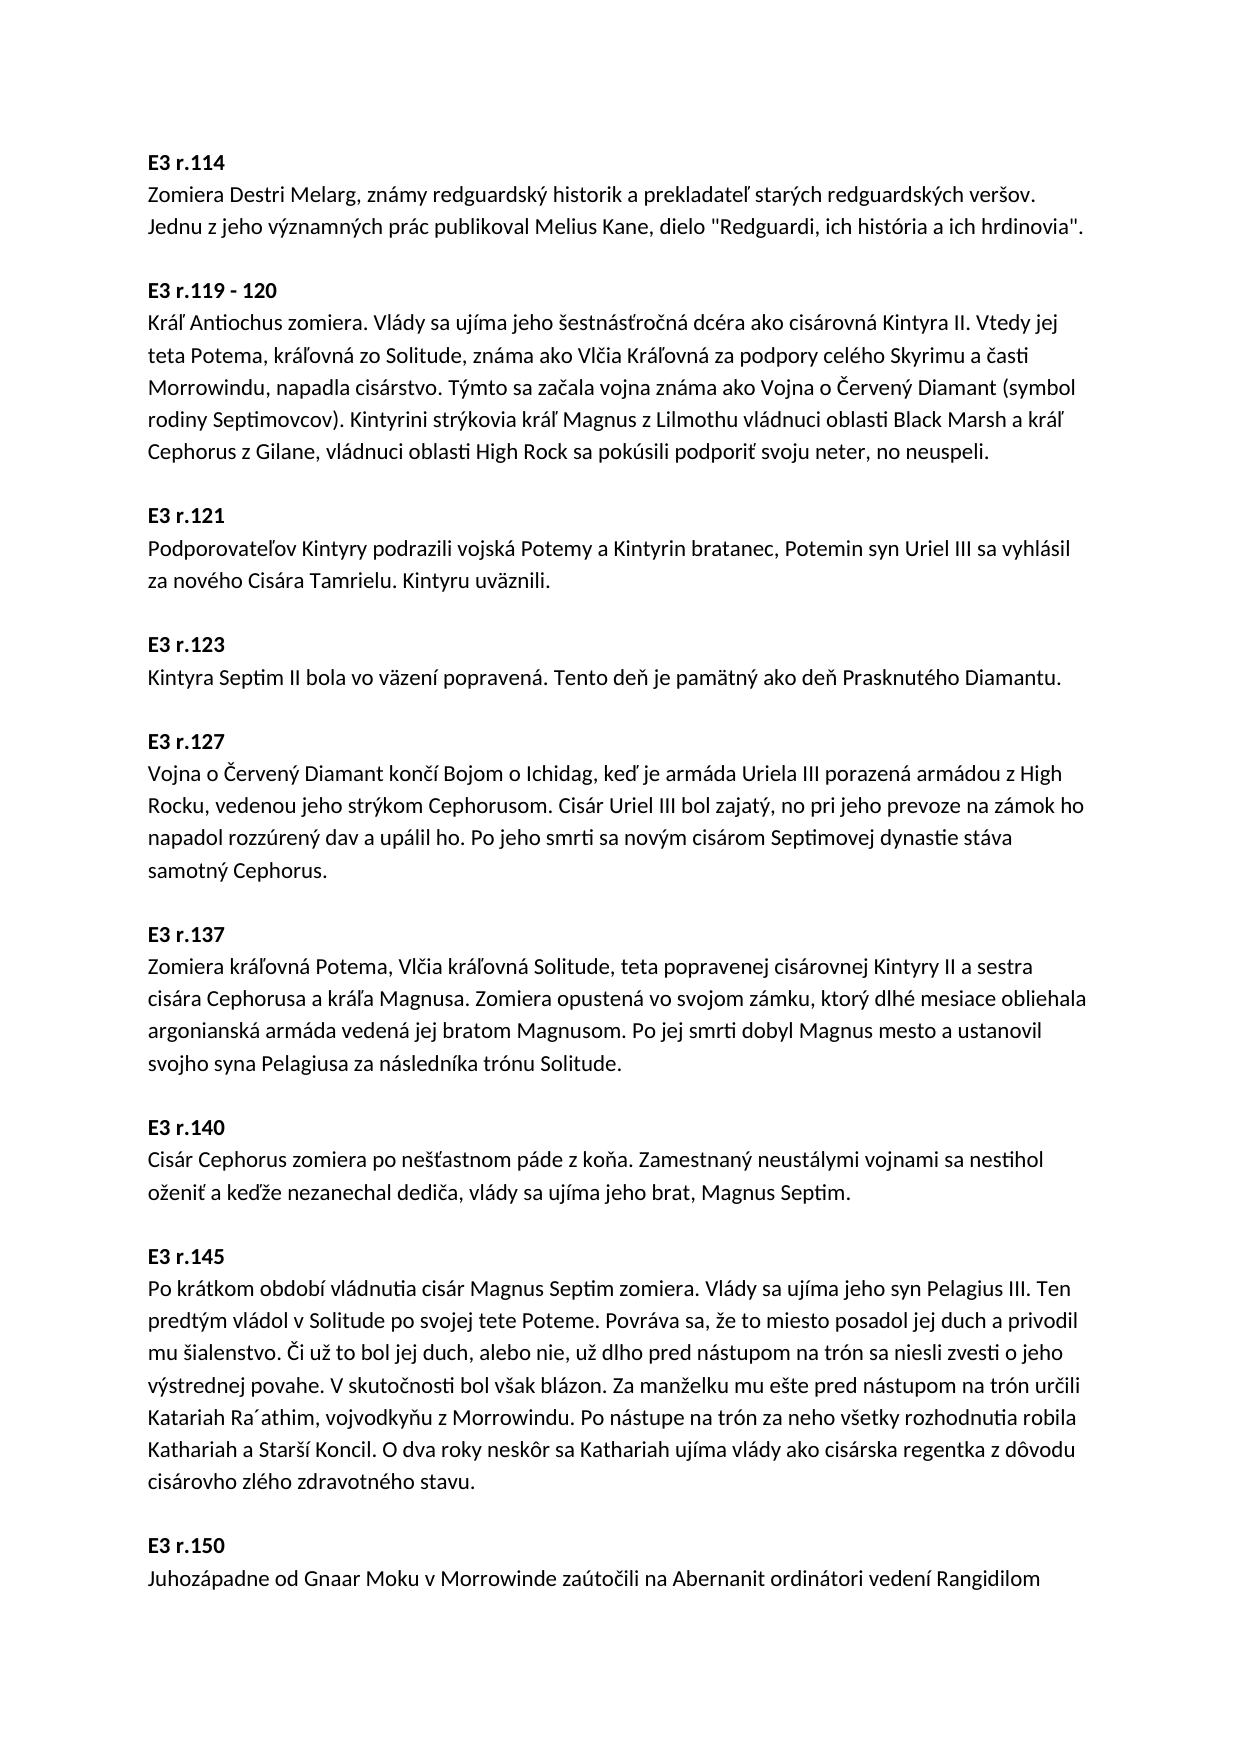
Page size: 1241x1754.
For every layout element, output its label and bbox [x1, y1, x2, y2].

text [148, 148, 1093, 1592]
